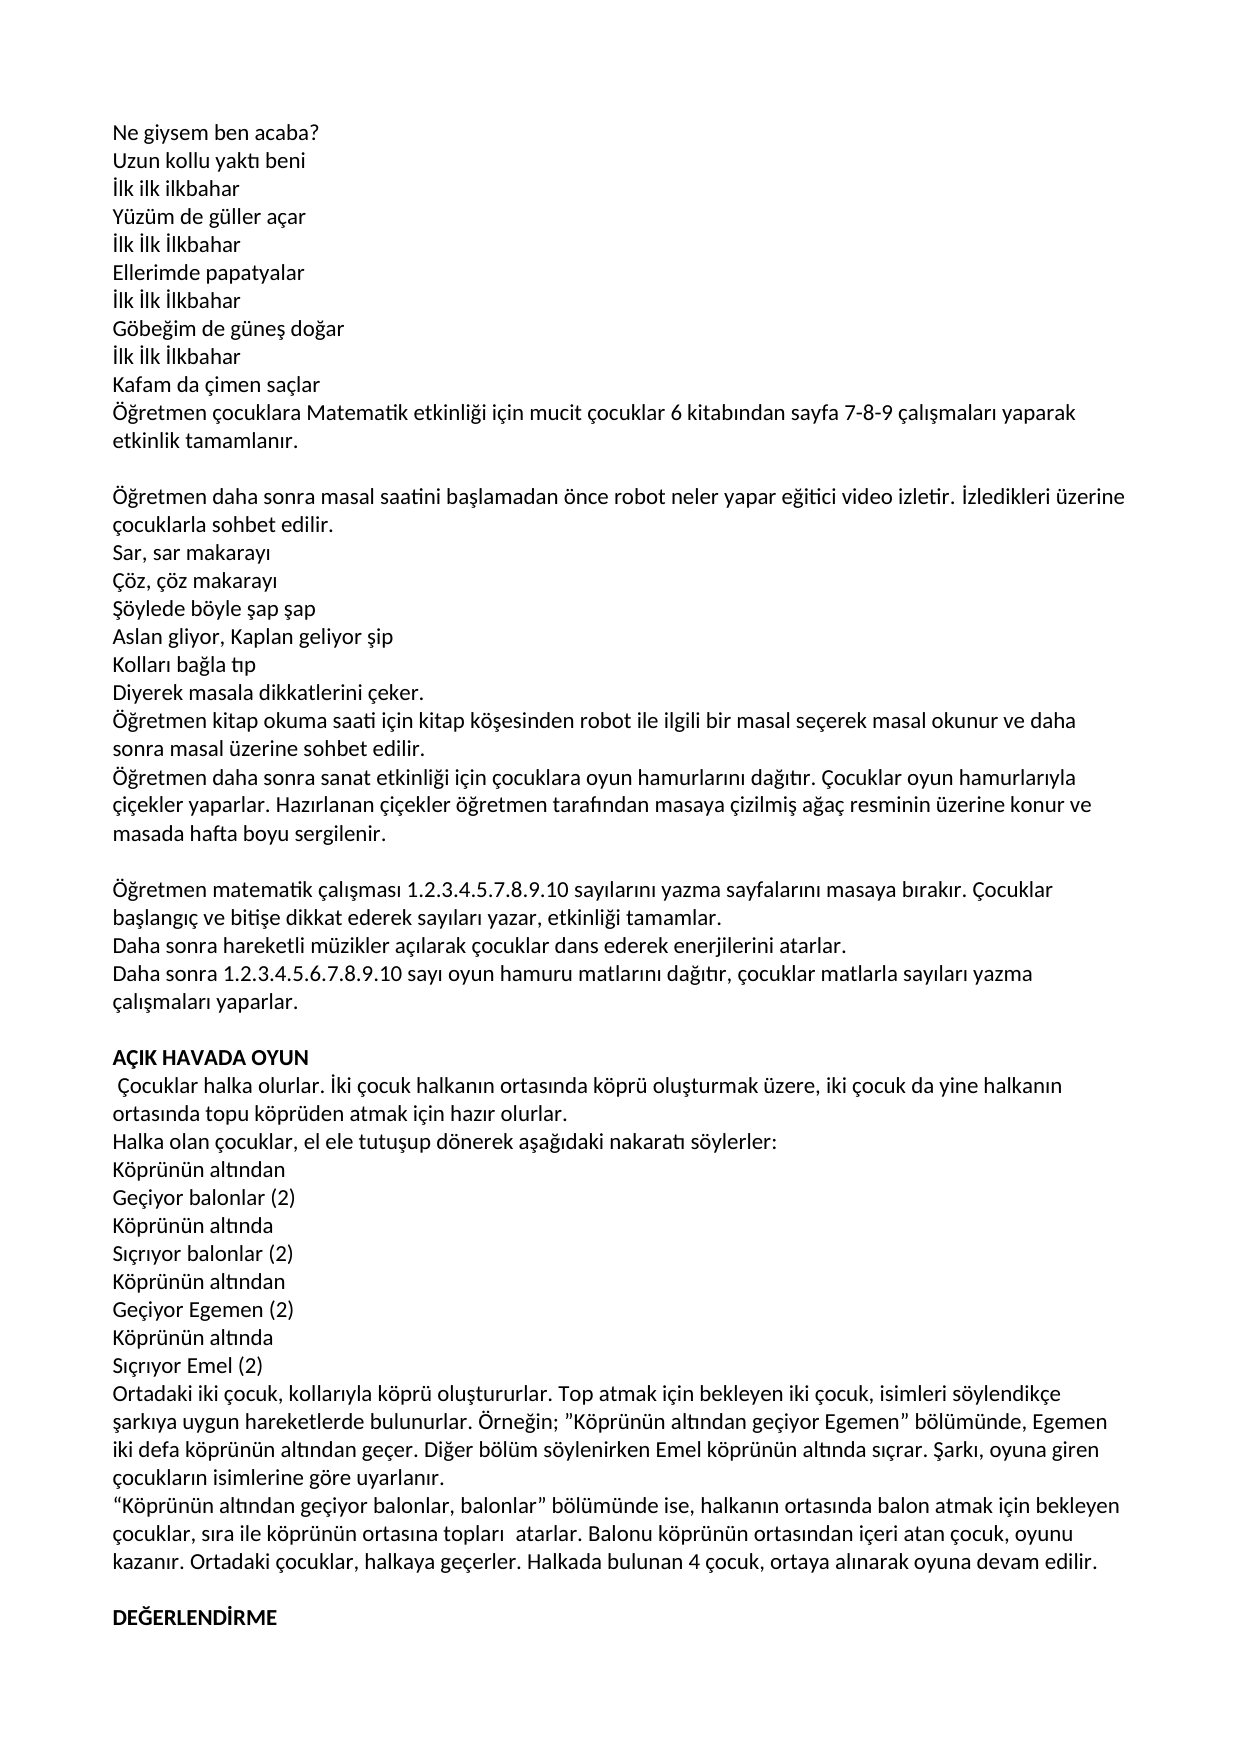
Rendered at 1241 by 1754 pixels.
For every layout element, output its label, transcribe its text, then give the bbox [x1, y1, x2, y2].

text Daha sonra hareketli müzikler açılarak çocuklar dans ederek enerjilerini atarlar. [112, 931, 1128, 959]
text İlk İlk İlkbahar [112, 342, 1128, 370]
text İlk İlk İlkbahar [112, 230, 1128, 258]
text Öğretmen kitap okuma saati için kitap köşesinden robot ile ilgili bir masal seçerek masal okunur ve daha sonra masal üzerine sohbet edilir. [112, 707, 1128, 763]
text Çöz, çöz makarayı [112, 566, 1128, 594]
text Öğretmen çocuklara Matematik etkinliği için mucit çocuklar 6 kitabından sayfa 7-8-9 çalışmaları yaparak etkinlik tamamlanır. [112, 398, 1128, 454]
text Ellerimde papatyalar [112, 258, 1128, 286]
text Sar, sar makarayı [112, 538, 1128, 566]
text Ne giysem ben acaba? [112, 118, 1128, 146]
text Yüzüm de güller açar [112, 202, 1128, 230]
text AÇIK HAVADA OYUN [112, 1043, 1128, 1071]
text Aslan gliyor, Kaplan geliyor şip [112, 622, 1128, 651]
text Öğretmen daha sonra sanat etkinliği için çocuklara oyun hamurlarını dağıtır. Çocuklar oyun hamurlarıyla çiçekler yaparlar. Hazırlanan çiçekler öğretmen tarafından masaya çizilmiş ağaç resminin üzerine konur ve masada hafta boyu sergilenir. [112, 763, 1128, 847]
text Ortadaki iki çocuk, kollarıyla köprü oluştururlar. Top atmak için bekleyen iki çocuk, isimleri söylendikçe şarkıya uygun hareketlerde bulunurlar. Örneğin; ”Köprünün altından geçiyor Egemen” bölümünde, Egemen iki defa köprünün altından geçer. Diğer bölüm söylenirken Emel köprünün altında sıçrar. Şarkı, oyuna giren çocukların isimlerine göre uyarlanır. “Köprünün altından geçiyor balonlar, balonlar” bölümünde ise, halkanın ortasında balon atmak için bekleyen çocuklar, sıra ile köprünün ortasına topları atarlar. Balonu köprünün ortasından içeri atan çocuk, oyunu kazanır. Ortadaki çocuklar, halkaya geçerler. Halkada bulunan 4 çocuk, ortaya alınarak oyuna devam edilir. [112, 1379, 1128, 1575]
text Kafam da çimen saçlar [112, 370, 1128, 398]
text Daha sonra 1.2.3.4.5.6.7.8.9.10 sayı oyun hamuru matlarını dağıtır, çocuklar matlarla sayıları yazma çalışmaları yaparlar. [112, 959, 1128, 1015]
text Kolları bağla tıp [112, 651, 1128, 678]
text Öğretmen daha sonra masal saatini başlamadan önce robot neler yapar eğitici video izletir. İzledikleri üzerine çocuklarla sohbet edilir. [112, 482, 1128, 538]
text Diyerek masala dikkatlerini çeker. [112, 678, 1128, 707]
text Göbeğim de güneş doğar [112, 314, 1128, 342]
text Öğretmen matematik çalışması 1.2.3.4.5.7.8.9.10 sayılarını yazma sayfalarını masaya bırakır. Çocuklar başlangıç ve bitişe dikkat ederek sayıları yazar, etkinliği tamamlar. [112, 875, 1128, 931]
text Uzun kollu yaktı beni [112, 146, 1128, 174]
text Halka olan çocuklar, el ele tutuşup dönerek aşağıdaki nakaratı söylerler: Köprünün altından Geçiyor balonlar (2) Köprünün altında Sıçrıyor balonlar (2) Köprünün altından Geçiyor Egemen (2) Köprünün altında Sıçrıyor Emel (2) [112, 1127, 1128, 1379]
text Çocuklar halka olurlar. İki çocuk halkanın ortasında köprü oluşturmak üzere, iki çocuk da yine halkanın ortasında topu köprüden atmak için hazır olurlar. [112, 1071, 1128, 1127]
text İlk ilk ilkbahar [112, 174, 1128, 202]
text İlk İlk İlkbahar [112, 286, 1128, 314]
text Şöylede böyle şap şap [112, 594, 1128, 622]
text DEĞERLENDİRME [112, 1603, 1128, 1631]
